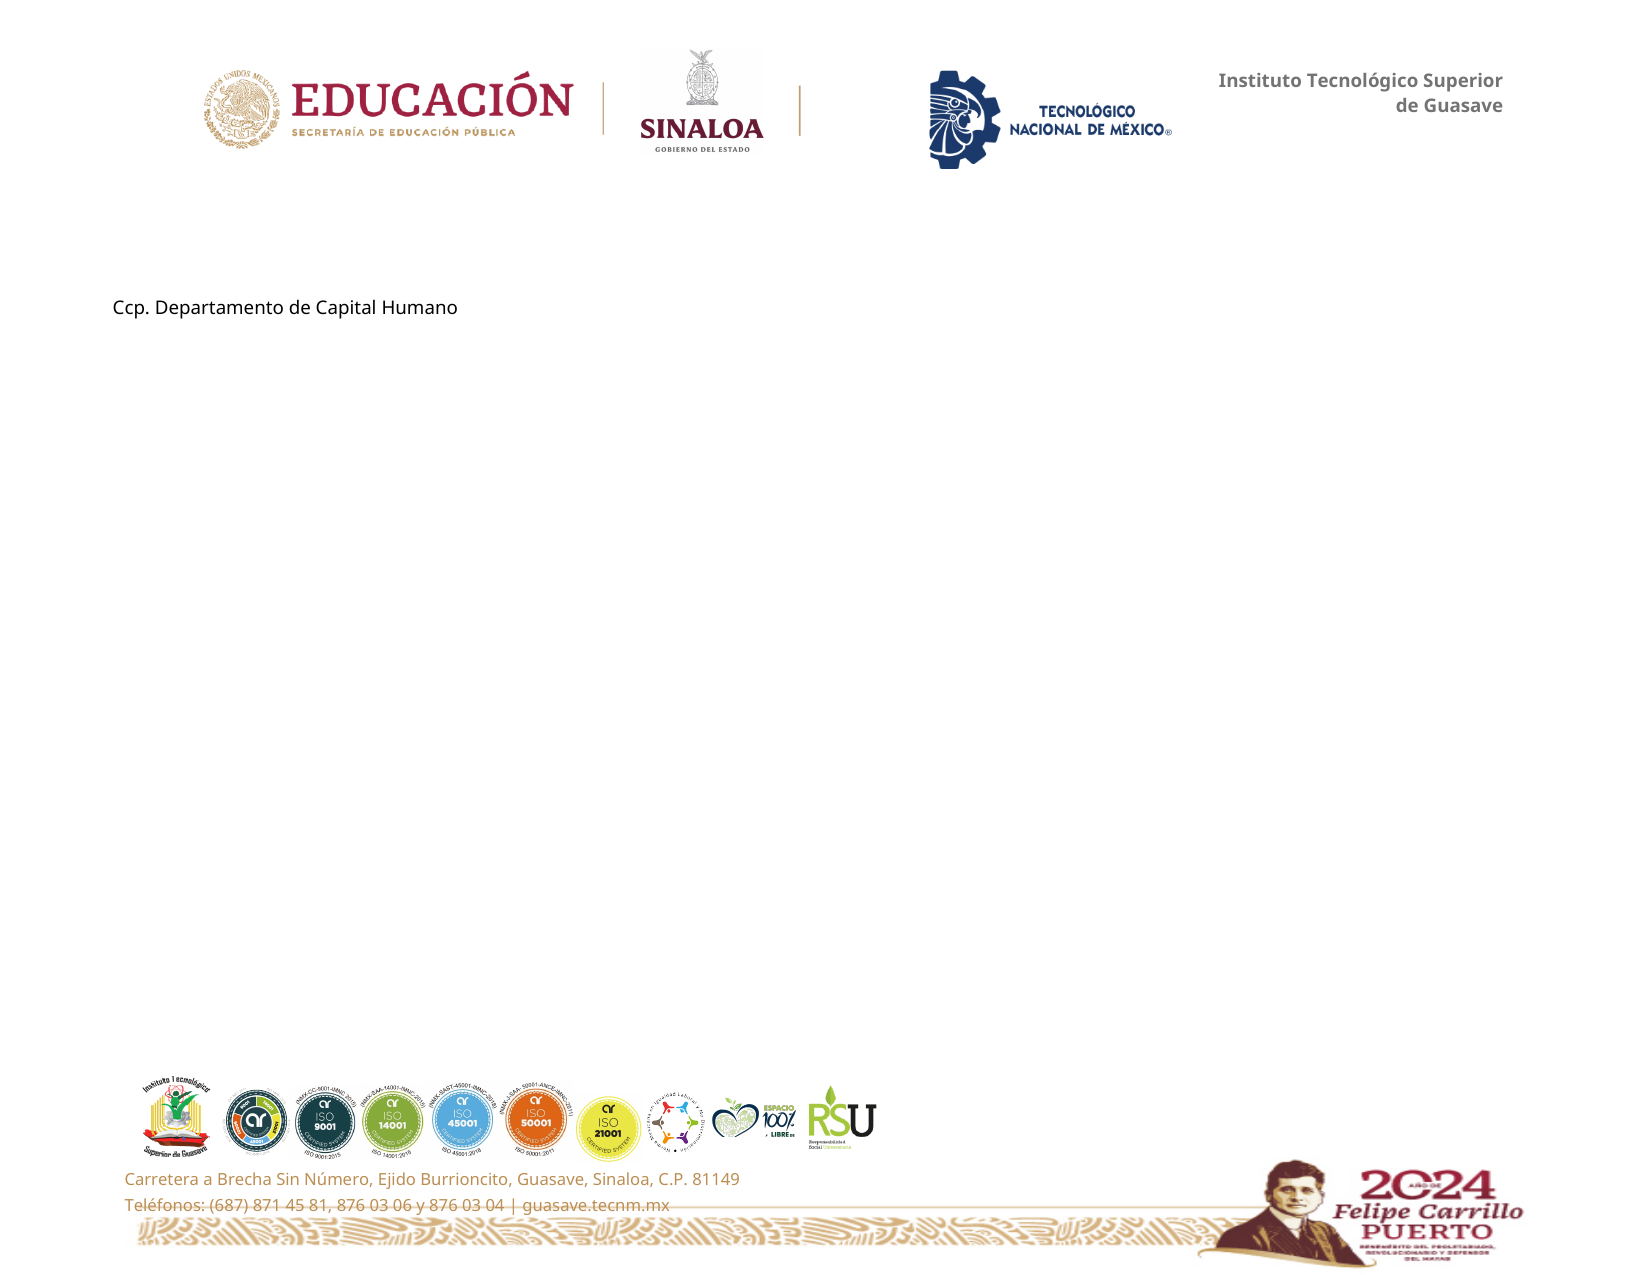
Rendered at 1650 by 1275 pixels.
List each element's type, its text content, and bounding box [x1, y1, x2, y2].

picture [783, 74, 815, 149]
text Ccp. Departamento de Capital Humano [112, 294, 1537, 320]
picture [641, 48, 764, 155]
picture [0, 1076, 1650, 1275]
picture [901, 70, 1183, 169]
picture [196, 70, 631, 149]
